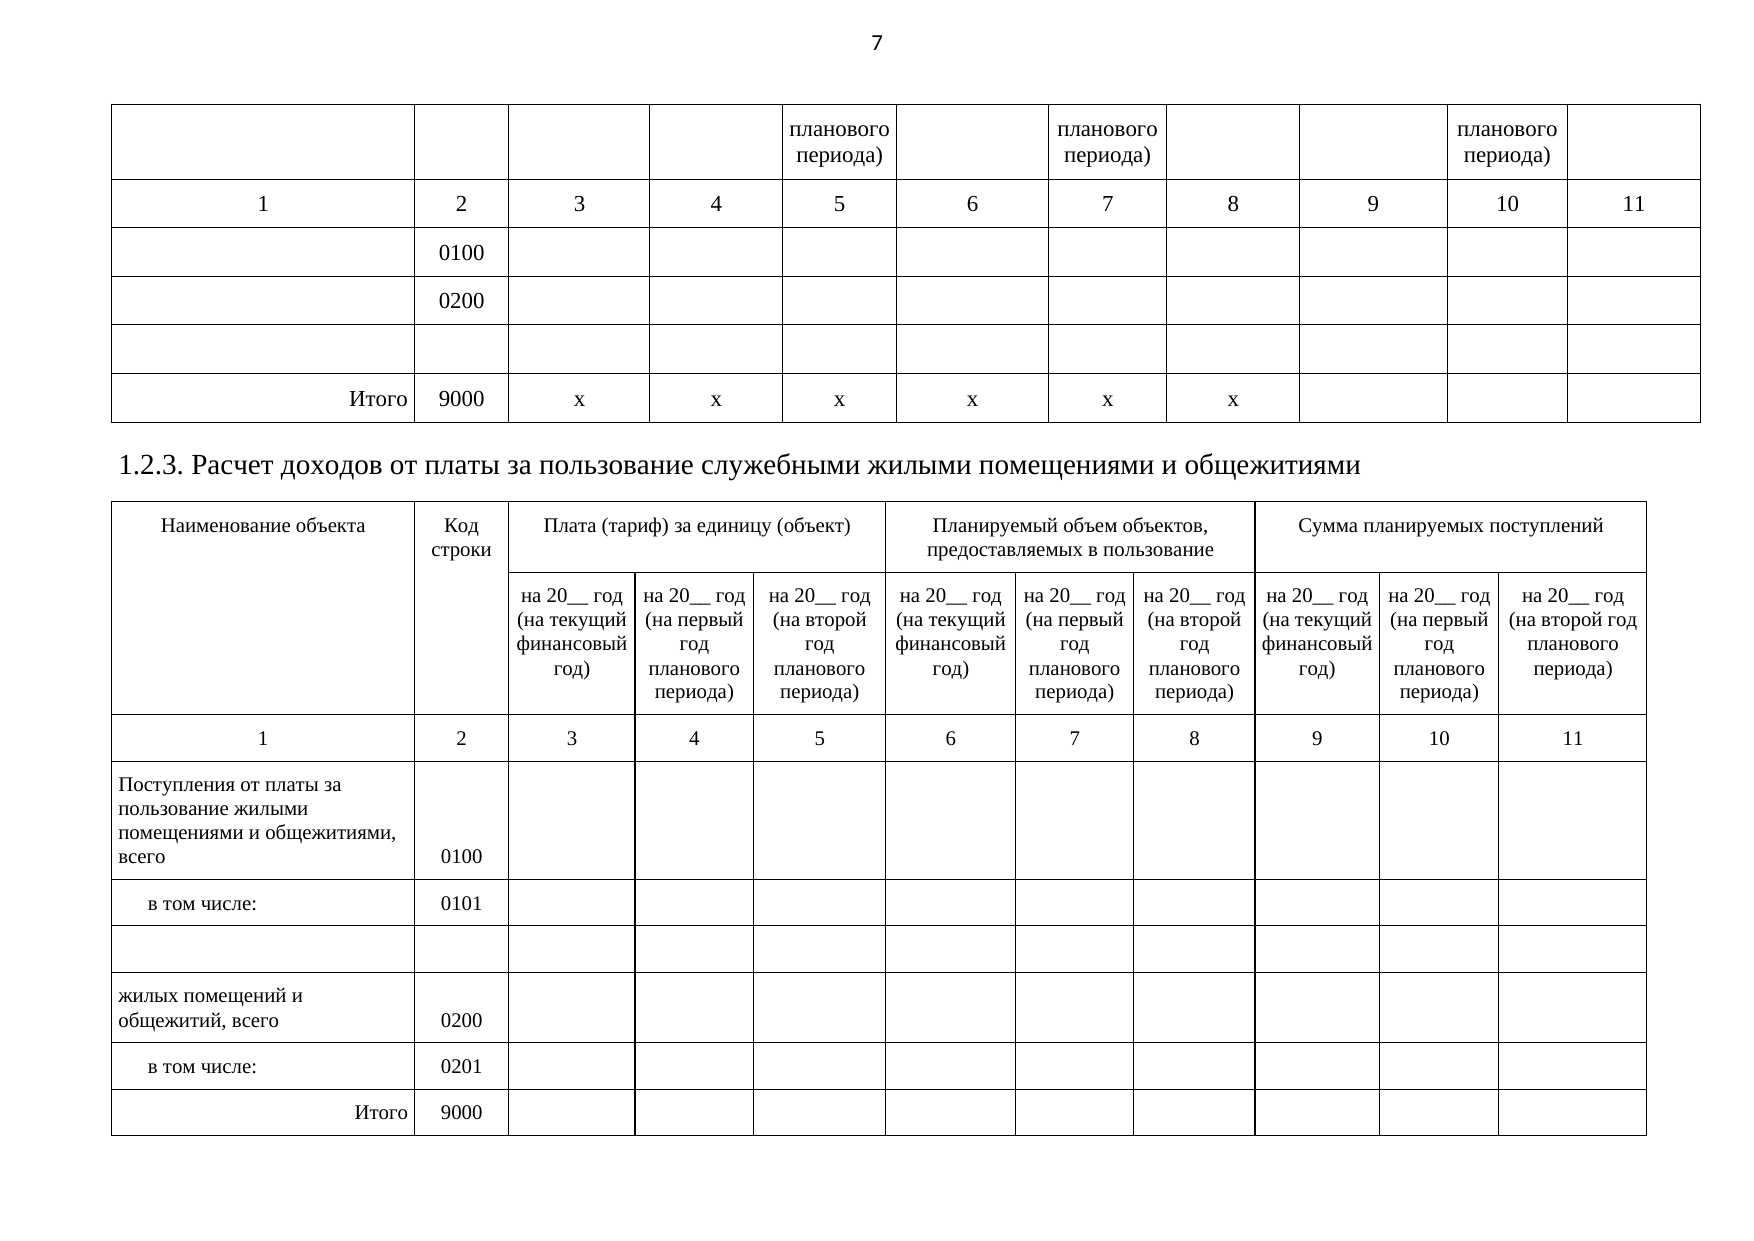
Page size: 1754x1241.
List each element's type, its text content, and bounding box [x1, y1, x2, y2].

table_cell 3 [509, 180, 649, 227]
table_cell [509, 105, 649, 178]
table_cell 4 [650, 180, 782, 227]
table_cell на 20__ год (на текущий финансовый год) [1256, 573, 1379, 714]
table_cell [636, 973, 753, 1042]
table_cell x [1049, 374, 1166, 422]
table_cell x [1167, 374, 1299, 422]
table_cell 1 [112, 715, 414, 761]
table_cell 9 [1300, 180, 1447, 227]
table_header Плата (тариф) за единицу (объект) [509, 502, 885, 572]
table_cell [509, 973, 634, 1042]
table_cell [886, 1043, 1015, 1088]
table_cell [1568, 325, 1700, 373]
table_cell [1256, 880, 1379, 925]
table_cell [1300, 105, 1447, 178]
table_cell [509, 1090, 634, 1135]
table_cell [783, 105, 896, 178]
table_cell [509, 926, 634, 972]
table_cell [1256, 762, 1379, 879]
table_cell x [897, 374, 1048, 422]
table_cell [886, 762, 1015, 879]
table_cell [886, 926, 1015, 972]
table_cell [1167, 277, 1299, 324]
table_cell [1134, 762, 1254, 879]
table_cell 7 [1049, 180, 1166, 227]
table_cell [783, 277, 896, 324]
table_cell [1049, 228, 1166, 276]
table_cell на 20__ год (на второй год планового периода) [1499, 573, 1646, 714]
table_cell 10 [1380, 715, 1498, 761]
table_cell [1568, 277, 1700, 324]
table_cell в том числе: [112, 1043, 414, 1088]
table_cell на 20__ год (на первый год планового периода) [1016, 573, 1133, 714]
table_cell [1256, 973, 1379, 1042]
table_cell [1049, 325, 1166, 373]
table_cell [650, 105, 782, 178]
table_cell [636, 762, 753, 879]
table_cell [1448, 105, 1567, 178]
table_cell на 20__ год (на текущий финансовый год) [509, 573, 634, 714]
table_cell 4 [636, 715, 753, 761]
table_cell 0200 [415, 973, 508, 1042]
table_cell [1380, 880, 1498, 925]
table_cell [754, 1090, 885, 1135]
table_cell [650, 228, 782, 276]
table_cell [636, 1090, 753, 1135]
table_cell [1016, 1043, 1133, 1088]
table_cell [509, 1043, 634, 1088]
table_cell [1134, 973, 1254, 1042]
table_cell [1568, 374, 1700, 422]
table_cell Итого [112, 1090, 414, 1135]
table_cell [1134, 1090, 1254, 1135]
table_cell [1448, 228, 1567, 276]
table_cell [1134, 1043, 1254, 1088]
table_cell [1167, 325, 1299, 373]
table_cell [636, 926, 753, 972]
table_cell [1499, 973, 1646, 1042]
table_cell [897, 105, 1048, 178]
table_cell [1380, 1043, 1498, 1088]
table_cell 11 [1568, 180, 1700, 227]
table_header Планируемый объем объектов, предоставляемых в пользование [886, 502, 1254, 572]
table_cell [897, 277, 1048, 324]
table_cell [1568, 228, 1700, 276]
table_cell [1499, 880, 1646, 925]
table_cell [1016, 1090, 1133, 1135]
table_cell [509, 325, 649, 373]
table_cell 9000 [415, 374, 508, 422]
table_cell в том числе: [112, 880, 414, 925]
table_cell [1049, 277, 1166, 324]
table_cell x [783, 374, 896, 422]
table_cell [415, 926, 508, 972]
table_cell [112, 277, 414, 324]
table_cell [1300, 277, 1447, 324]
table_cell [1448, 325, 1567, 373]
table_cell 11 [1499, 715, 1646, 761]
table_cell 2 [415, 715, 508, 761]
table_cell [1016, 762, 1133, 879]
table_cell [1380, 926, 1498, 972]
table_cell [509, 880, 634, 925]
table_cell [415, 325, 508, 373]
table_cell [650, 325, 782, 373]
table_cell x [509, 374, 649, 422]
table_cell [1300, 374, 1447, 422]
table_cell [754, 1043, 885, 1088]
table_cell [1256, 1090, 1379, 1135]
table_cell [509, 762, 634, 879]
table_cell 0100 [415, 228, 508, 276]
table_cell [1300, 325, 1447, 373]
table_cell на 20__ год (на первый год планового периода) [636, 573, 753, 714]
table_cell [1167, 105, 1299, 178]
table_cell [1016, 973, 1133, 1042]
table_cell 5 [783, 180, 896, 227]
table_cell [650, 277, 782, 324]
table_cell 0200 [415, 277, 508, 324]
table_cell 2 [415, 180, 508, 227]
table_header Сумма планируемых поступлений [1256, 502, 1646, 572]
table_cell на 20__ год (на второй год планового периода) [1134, 573, 1254, 714]
table_cell 9 [1256, 715, 1379, 761]
table_cell [754, 762, 885, 879]
table_cell [509, 228, 649, 276]
table_cell Итого [112, 374, 414, 422]
table_cell [783, 325, 896, 373]
table_cell [1448, 374, 1567, 422]
table_cell 9000 [415, 1090, 508, 1135]
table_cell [1568, 105, 1700, 178]
table_cell [1499, 762, 1646, 879]
table_cell 8 [1134, 715, 1254, 761]
table_cell жилых помещений и общежитий, всего [112, 973, 414, 1042]
table_cell 8 [1167, 180, 1299, 227]
table_cell 0201 [415, 1043, 508, 1088]
table_cell на 20__ год (на первый год планового периода) [1380, 573, 1498, 714]
table_cell [636, 880, 753, 925]
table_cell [1049, 105, 1166, 178]
table_cell [509, 277, 649, 324]
table_cell [754, 973, 885, 1042]
table_cell [1499, 1090, 1646, 1135]
table_cell [897, 228, 1048, 276]
table_cell x [650, 374, 782, 422]
table_cell 3 [509, 715, 634, 761]
table_cell [1016, 880, 1133, 925]
table_cell [1499, 926, 1646, 972]
table_cell 6 [886, 715, 1015, 761]
table_cell 7 [1016, 715, 1133, 761]
table_cell [754, 926, 885, 972]
table_cell [754, 880, 885, 925]
table_cell [1380, 762, 1498, 879]
table_cell 1 [112, 180, 414, 227]
table_cell [1380, 1090, 1498, 1135]
table_cell [1499, 1043, 1646, 1088]
table_cell [1167, 228, 1299, 276]
table_cell [1380, 973, 1498, 1042]
table_cell [1448, 277, 1567, 324]
text 1.2.3. Расчет доходов от платы за пользование служебными жилыми помещениями и общежитиями [118, 447, 1636, 480]
table_cell [1256, 1043, 1379, 1088]
table_cell 0101 [415, 880, 508, 925]
table_cell [1134, 926, 1254, 972]
table_header Код строки [415, 502, 508, 714]
table_cell [112, 228, 414, 276]
table_cell [897, 325, 1048, 373]
table_cell [1016, 926, 1133, 972]
table_cell Поступления от платы за пользование жилыми помещениями и общежитиями, всего [112, 762, 414, 879]
table_cell [783, 228, 896, 276]
table_cell 10 [1448, 180, 1567, 227]
table_cell [1256, 926, 1379, 972]
table_cell [886, 880, 1015, 925]
table_cell [112, 325, 414, 373]
table_cell [112, 926, 414, 972]
table_cell на 20__ год (на второй год планового периода) [754, 573, 885, 714]
table_cell [1134, 880, 1254, 925]
table_cell [636, 1043, 753, 1088]
table_cell на 20__ год (на текущий финансовый год) [886, 573, 1015, 714]
table_cell [1300, 228, 1447, 276]
table_cell 6 [897, 180, 1048, 227]
table_cell 5 [754, 715, 885, 761]
table_cell [886, 1090, 1015, 1135]
table_header Наименование объекта [112, 502, 414, 714]
table_cell [886, 973, 1015, 1042]
table_cell 0100 [415, 762, 508, 879]
